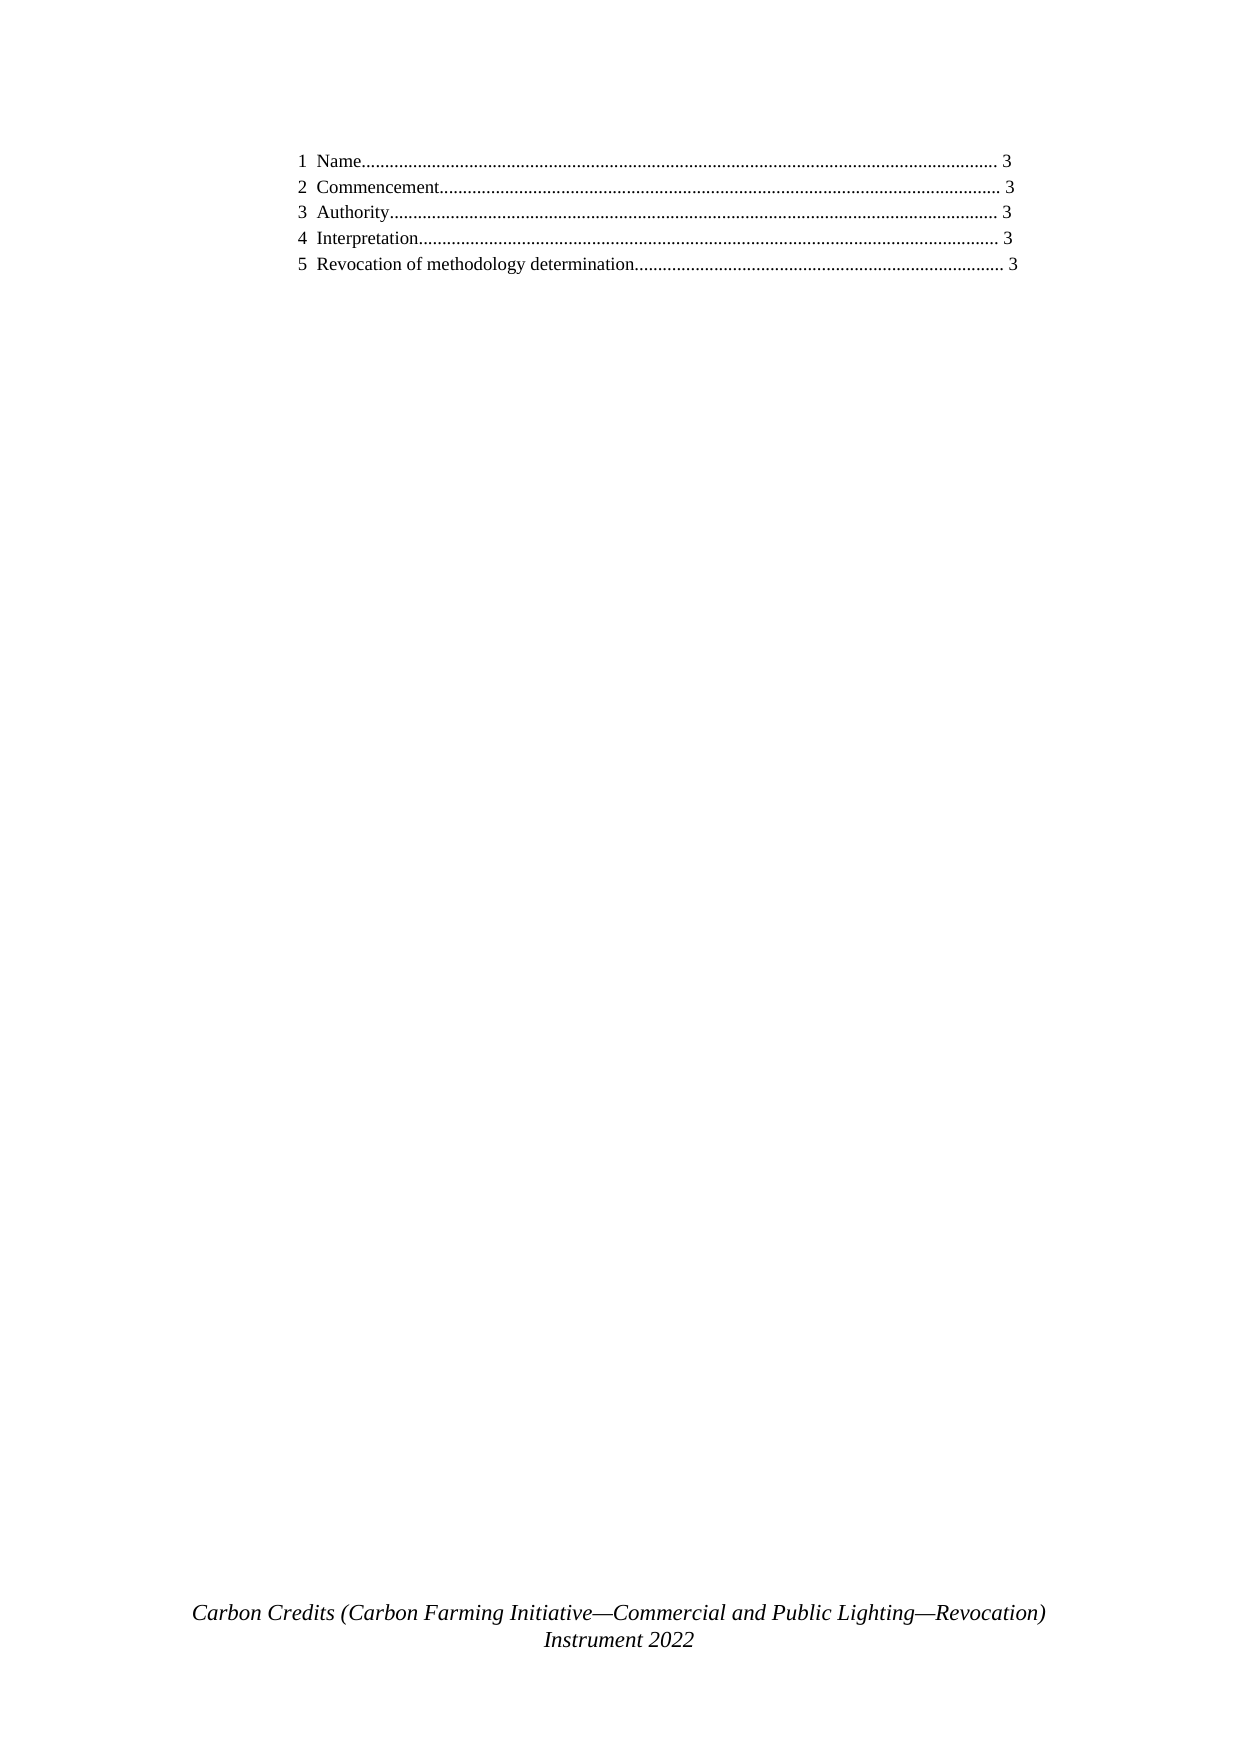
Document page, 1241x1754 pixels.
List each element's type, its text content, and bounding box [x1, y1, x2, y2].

text 1 Name........................................................................................................................................ 3 [298, 150, 1031, 172]
text 5 Revocation of methodology determination............................................................................... 3 [298, 253, 1031, 274]
text 3 Authority.................................................................................................................................. 3 [298, 201, 1031, 223]
text 4 Interpretation............................................................................................................................ 3 [298, 227, 1031, 249]
text 2 Commencement........................................................................................................................ 3 [298, 176, 1031, 197]
